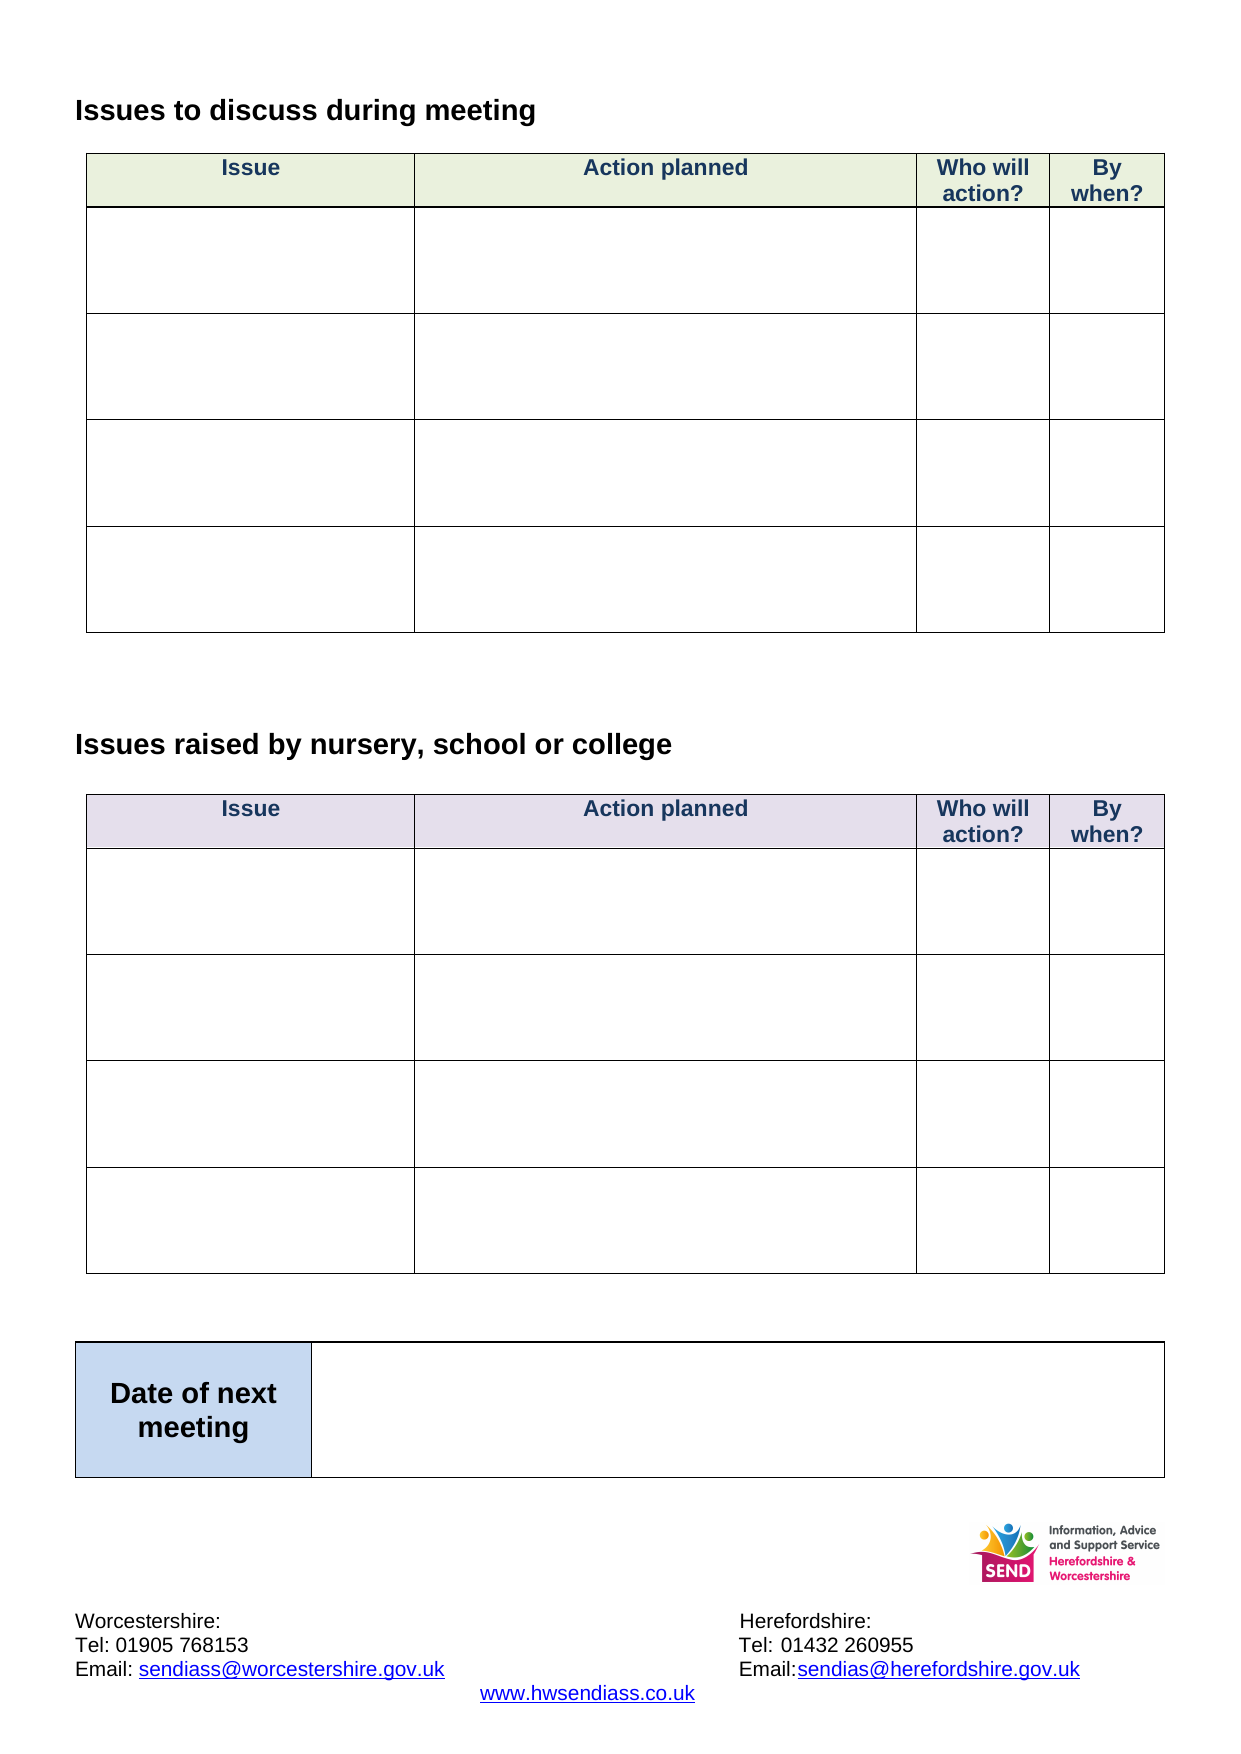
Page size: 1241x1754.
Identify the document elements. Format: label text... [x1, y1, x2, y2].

table_cell [1050, 527, 1164, 632]
table_cell [917, 1168, 1049, 1273]
table_header Action planned [415, 154, 916, 206]
table_cell [87, 1061, 414, 1167]
table_cell [1050, 420, 1164, 526]
table_cell [415, 955, 916, 1060]
table_header Issue [87, 795, 414, 847]
table_cell [917, 1061, 1049, 1167]
table_header Who will action? [917, 154, 1049, 206]
table_cell [1050, 955, 1164, 1060]
table_cell [917, 849, 1049, 954]
table_cell [917, 955, 1049, 1060]
table_cell [87, 1168, 414, 1273]
table_header Action planned [415, 795, 916, 847]
table_cell [1050, 849, 1164, 954]
table_cell [1050, 314, 1164, 419]
table_cell [87, 420, 414, 526]
table_cell [87, 527, 414, 632]
table_cell [87, 849, 414, 954]
table_header Date of next meeting [76, 1343, 311, 1477]
table_cell [917, 208, 1049, 313]
table_header By when? [1050, 154, 1164, 206]
table_header Issue [87, 154, 414, 206]
table_cell [415, 527, 916, 632]
table_cell [415, 1168, 916, 1273]
table_cell [415, 314, 916, 419]
table_cell [917, 420, 1049, 526]
table_cell [1050, 208, 1164, 313]
text Issues raised by nursery, school or college [75, 727, 1165, 760]
table_cell [415, 420, 916, 526]
table_cell [415, 1061, 916, 1167]
table_cell [917, 314, 1049, 419]
table_cell [1050, 1168, 1164, 1273]
table_cell [87, 314, 414, 419]
table_header [312, 1343, 1164, 1477]
table_header By when? [1050, 795, 1164, 847]
table_cell [415, 208, 916, 313]
table_header Who will action? [917, 795, 1049, 847]
picture [968, 1522, 1166, 1585]
table_cell [87, 955, 414, 1060]
text Issues to discuss during meeting [75, 93, 1165, 126]
table_cell [87, 208, 414, 313]
table_cell [917, 527, 1049, 632]
table_cell [415, 849, 916, 954]
table_cell [1050, 1061, 1164, 1167]
